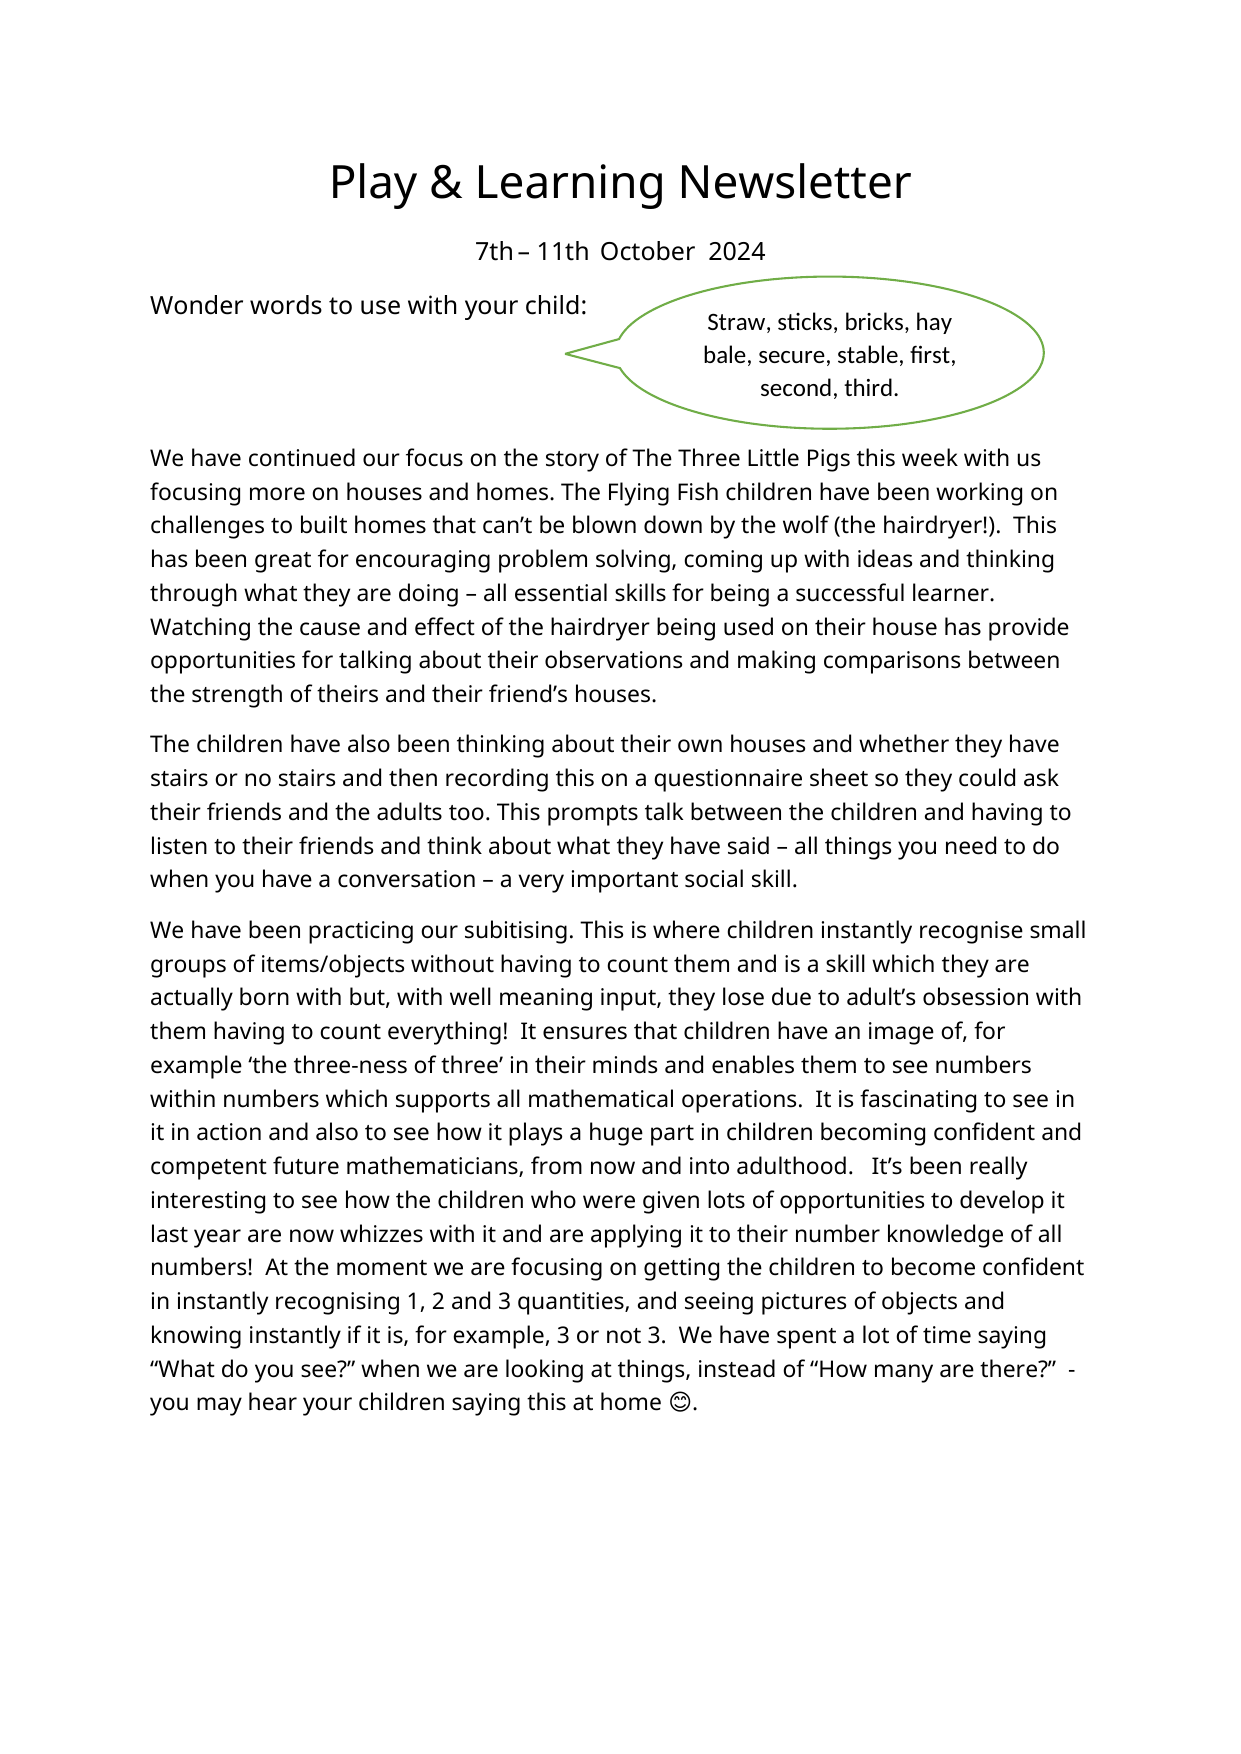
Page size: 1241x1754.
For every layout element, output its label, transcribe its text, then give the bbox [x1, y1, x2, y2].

text 7th – 11th October 2024 [150, 234, 1090, 268]
text Play & Learning Newsletter [150, 150, 1090, 212]
text Wonder words to use with your child: [150, 287, 712, 321]
text Wonder words to use with your child: [948, 287, 1090, 321]
text The children have also been thinking about their own houses and whether they have stairs or no stairs and then recording this on a questionnaire sheet so they could ask their friends and the adults too. This prompts talk between the children and having to listen to their friends and think about what they have said – all things you need to do when you have a conversation – a very important social skill. [150, 728, 1090, 894]
text We have continued our focus on the story of The Three Little Pigs this week with us focusing more on houses and homes. The Flying Fish children have been working on challenges to built homes that can’t be blown down by the wolf (the hairdryer!). This has been great for encouraging problem solving, coming up with ideas and thinking through what they are doing – all essential skills for being a successful learner. Watching the cause and effect of the hairdryer being used on their house has provide opportunities for talking about their observations and making comparisons between the strength of theirs and their friend’s houses. [150, 442, 1090, 709]
text We have been practicing our subitising. This is where children instantly recognise small groups of items/objects without having to count them and is a skill which they are actually born with but, with well meaning input, they lose due to adult’s obsession with them having to count everything! It ensures that children have an image of, for example ‘the three-ness of three’ in their minds and enables them to see numbers within numbers which supports all mathematical operations. It is fascinating to see in it in action and also to see how it plays a huge part in children becoming confident and competent future mathematicians, from now and into adulthood. It’s been really interesting to see how the children who were given lots of opportunities to develop it last year are now whizzes with it and are applying it to their number knowledge of all numbers! At the moment we are focusing on getting the children to become confident in instantly recognising 1, 2 and 3 quantities, and seeing pictures of objects and knowing instantly if it is, for example, 3 or not 3. We have spent a lot of time saying “What do you see?” when we are looking at things, instead of “How many are there?” - you may hear your children saying this at home 😊. [150, 914, 1090, 1417]
